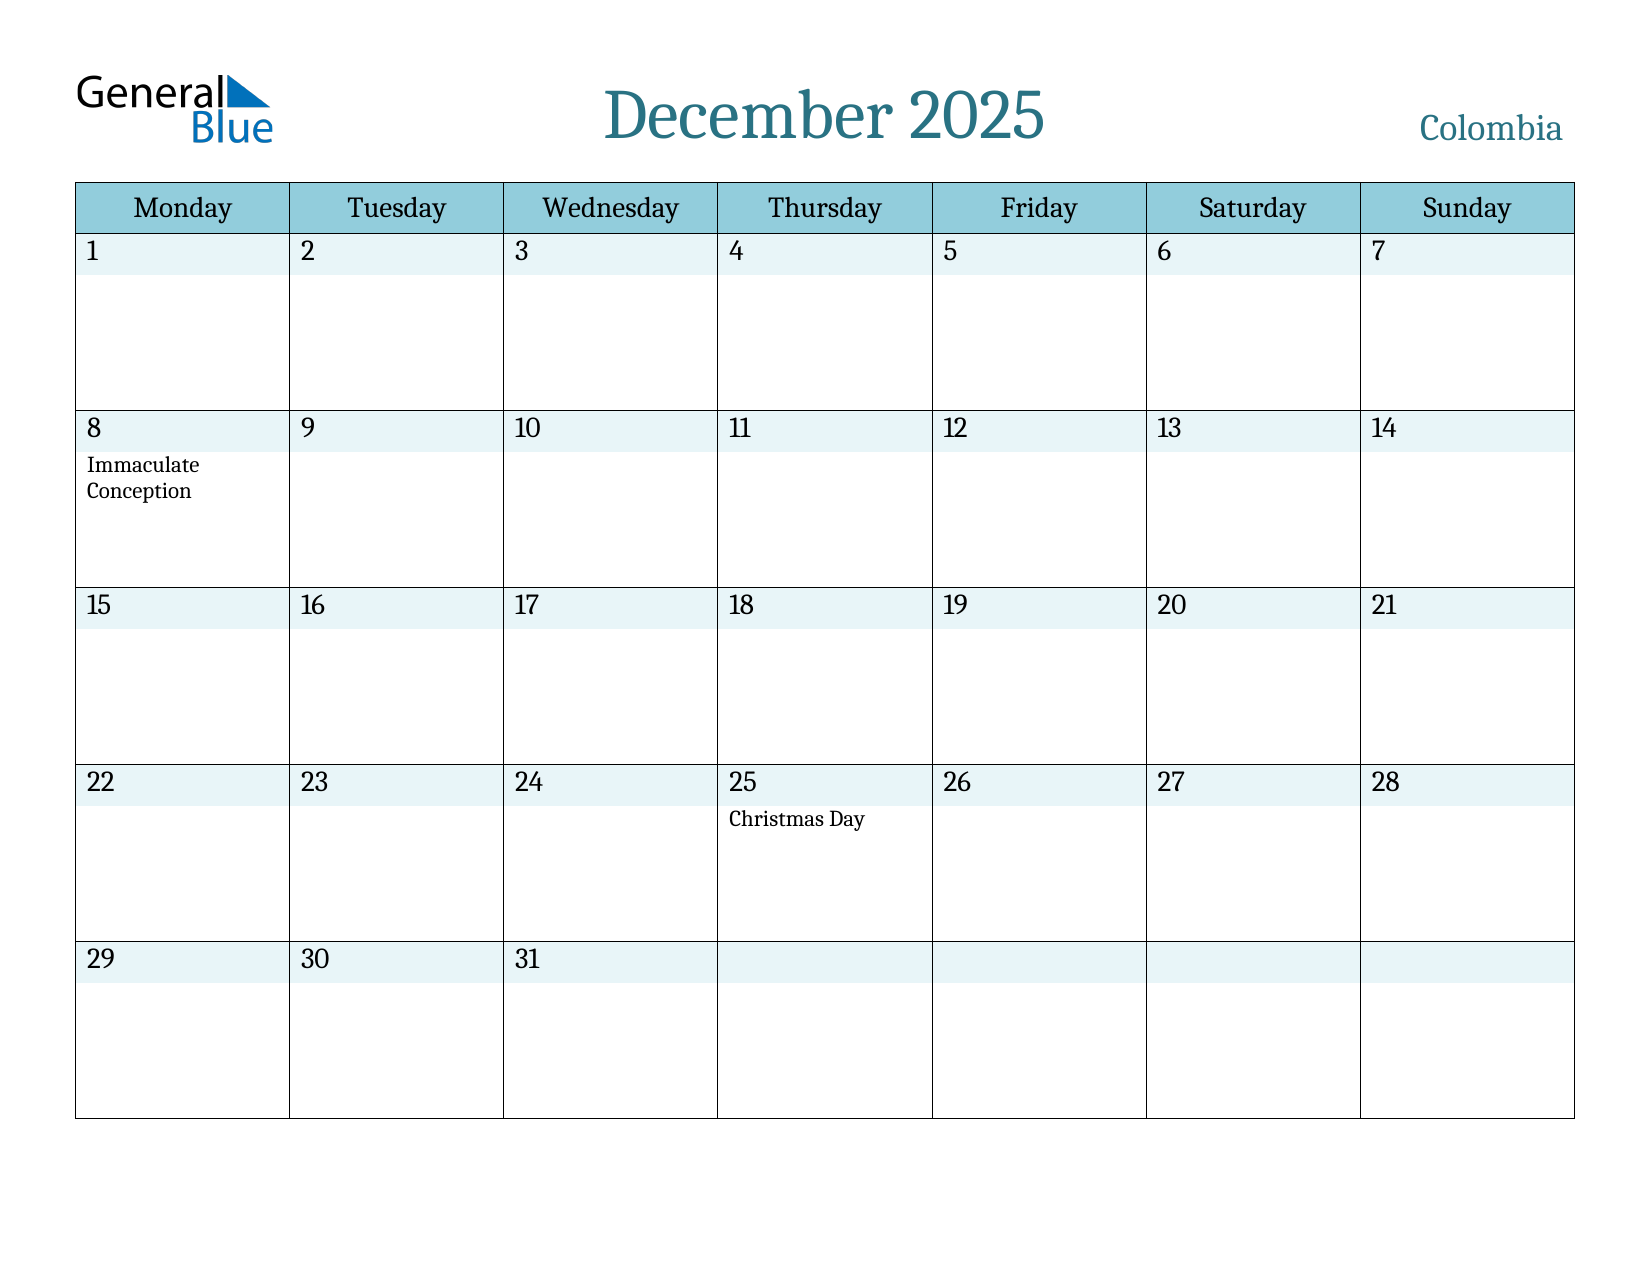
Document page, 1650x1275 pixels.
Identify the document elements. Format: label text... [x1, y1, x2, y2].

table_cell Saturday [1147, 183, 1360, 233]
table_cell 18 [718, 588, 932, 629]
table_cell 14 [1361, 411, 1574, 452]
table_cell 30 [290, 942, 503, 983]
table_cell [1147, 629, 1360, 764]
table_cell [1361, 452, 1574, 587]
table_cell 31 [504, 942, 717, 983]
table_cell Monday [76, 183, 289, 233]
table_cell [933, 629, 1146, 764]
table_cell 12 [933, 411, 1146, 452]
table_cell [76, 806, 289, 941]
table_cell [76, 275, 289, 410]
table_cell Wednesday [504, 183, 717, 233]
table_cell 27 [1147, 765, 1360, 806]
table_cell 28 [1361, 765, 1574, 806]
table_cell [1147, 983, 1360, 1118]
table_cell [1147, 942, 1360, 983]
table_cell [290, 629, 503, 764]
table_cell [1147, 452, 1360, 587]
table_cell 19 [933, 588, 1146, 629]
table_cell Sunday [1361, 183, 1574, 233]
table_cell 22 [76, 765, 289, 806]
table_cell [290, 983, 503, 1118]
table_cell 21 [1361, 588, 1574, 629]
table_cell 17 [504, 588, 717, 629]
table_cell [718, 983, 932, 1118]
table_header Colombia [1146, 75, 1574, 182]
table_cell [718, 629, 932, 764]
table_cell Thursday [718, 183, 932, 233]
table_cell [718, 942, 932, 983]
table_cell 2 [290, 234, 503, 275]
table_cell [504, 452, 717, 587]
table_cell [1361, 983, 1574, 1118]
table_cell 6 [1147, 234, 1360, 275]
table_cell 16 [290, 588, 503, 629]
table_cell 9 [290, 411, 503, 452]
table_header [76, 75, 503, 182]
table_header December 2025 [504, 75, 1146, 182]
table_cell [1147, 275, 1360, 410]
table_cell [933, 275, 1146, 410]
table_cell 24 [504, 765, 717, 806]
table_cell 20 [1147, 588, 1360, 629]
table_cell [1361, 806, 1574, 941]
table_cell 11 [718, 411, 932, 452]
table_cell [290, 452, 503, 587]
table_cell [1361, 942, 1574, 983]
table_cell 10 [504, 411, 717, 452]
table_cell Friday [933, 183, 1146, 233]
table_cell Christmas Day [718, 806, 932, 941]
table_cell 5 [933, 234, 1146, 275]
table_cell [933, 452, 1146, 587]
table_cell [933, 942, 1146, 983]
table_cell 8 [76, 411, 289, 452]
table_cell [504, 806, 717, 941]
table_cell [290, 275, 503, 410]
table_cell 4 [718, 234, 932, 275]
table_cell [1361, 629, 1574, 764]
table_cell 26 [933, 765, 1146, 806]
table_cell [718, 452, 932, 587]
table_cell [933, 806, 1146, 941]
table_cell 25 [718, 765, 932, 806]
table_cell [76, 983, 289, 1118]
table_cell [504, 275, 717, 410]
table_cell Tuesday [290, 183, 503, 233]
table_cell 15 [76, 588, 289, 629]
table_cell 29 [76, 942, 289, 983]
table_cell 7 [1361, 234, 1574, 275]
table_cell 13 [1147, 411, 1360, 452]
table_cell [718, 275, 932, 410]
table_cell [933, 983, 1146, 1118]
picture [77, 75, 273, 143]
table_cell 1 [76, 234, 289, 275]
table_cell [76, 629, 289, 764]
table_cell [504, 629, 717, 764]
table_cell 23 [290, 765, 503, 806]
table_cell [1361, 275, 1574, 410]
table_cell [290, 806, 503, 941]
table_cell Immaculate Conception [76, 452, 289, 587]
table_cell [1147, 806, 1360, 941]
table_cell 3 [504, 234, 717, 275]
table_cell [504, 983, 717, 1118]
